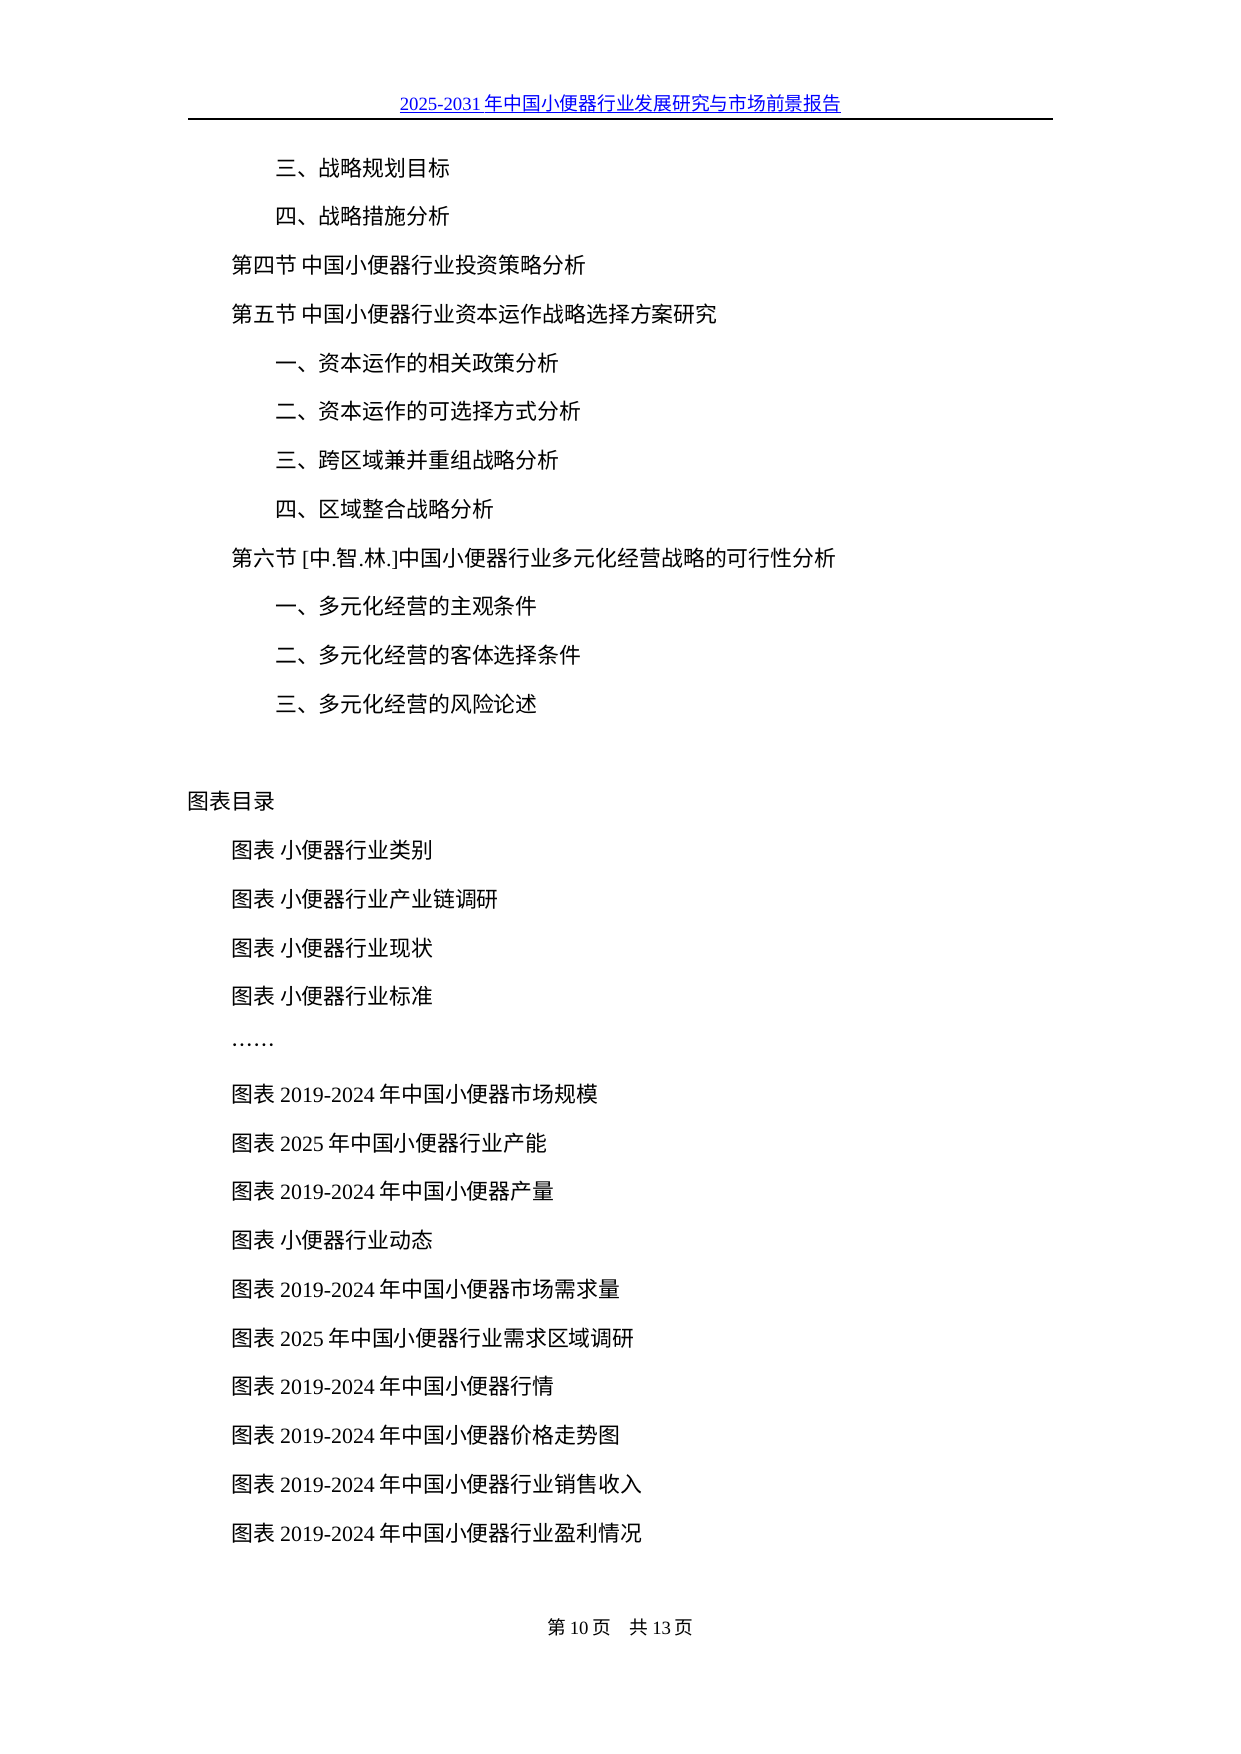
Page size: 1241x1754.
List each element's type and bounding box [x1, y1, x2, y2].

text [187, 150, 1053, 1548]
